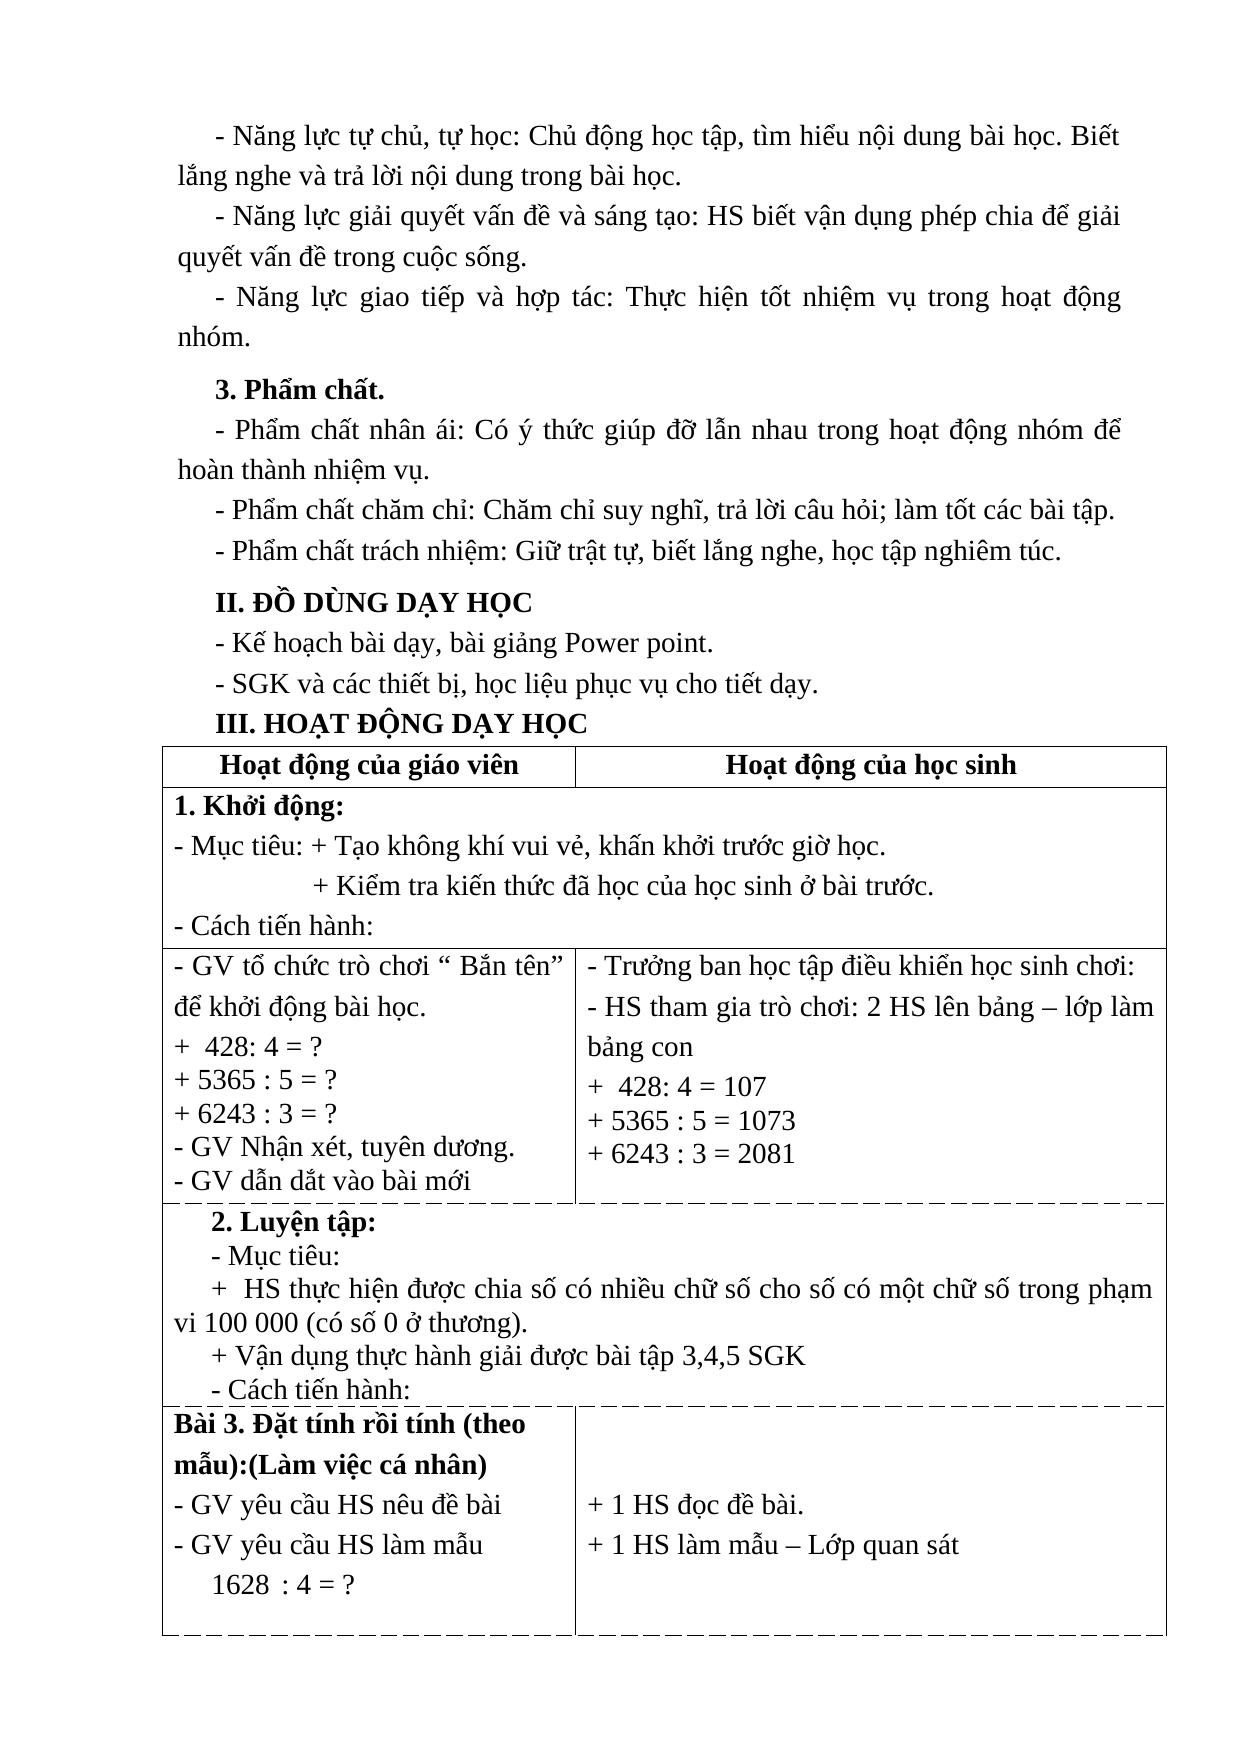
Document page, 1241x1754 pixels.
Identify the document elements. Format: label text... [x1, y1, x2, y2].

table_header Hoạt động của giáo viên [163, 747, 575, 787]
table_cell 2. Luyện tập: - Mục tiêu: + HS thực hiện được chia số có nhiều chữ số cho số có một chữ số trong phạm vi 100 000 (có số 0 ở thương). + Vận dụng thực hành giải được bài tập 3,4,5 SGK - Cách tiến hành: [163, 1203, 1166, 1406]
text - Phẩm chất chăm chỉ: Chăm chỉ suy nghĩ, trả lời câu hỏi; làm tốt các bài tập. [177, 492, 1122, 526]
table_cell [163, 1406, 575, 1635]
table_cell 1. Khởi động: - Mục tiêu: + Tạo không khí vui vẻ, khấn khởi trước giờ học. + Kiểm tra kiến thức đã học của học sinh ở bài trước. - Cách tiến hành: [163, 788, 1166, 947]
table_header Hoạt động của học sinh [576, 747, 1166, 787]
text - Năng lực giao tiếp và hợp tác: Thực hiện tốt nhiệm vụ trong hoạt động nhóm. [177, 279, 1122, 353]
table_cell - Trưởng ban học tập điều khiển học sinh chơi: - HS tham gia trò chơi: 2 HS lên bảng – lớp làm bảng con + 428: 4 = 107 + 5365 : 5 = 1073 + 6243 : 3 = 2081 [576, 949, 1166, 1203]
text - Phẩm chất trách nhiệm: Giữ trật tự, biết lắng nghe, học tập nghiêm túc. [177, 533, 1122, 566]
text III. HOẠT ĐỘNG DẠY HỌC [177, 706, 1122, 739]
text 3. Phẩm chất. [177, 372, 1122, 405]
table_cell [576, 1406, 1166, 1635]
text - Năng lực giải quyết vấn đề và sáng tạo: HS biết vận dụng phép chia để giải quyết vấn đề trong cuộc sống. [177, 198, 1122, 272]
table_cell - GV tổ chức trò chơi “ Bắn tên” để khởi động bài học. + 428: 4 = ? + 5365 : 5 = ? + 6243 : 3 = ? - GV Nhận xét, tuyên dương. - GV dẫn dắt vào bài mới [163, 949, 575, 1203]
text - Năng lực tự chủ, tự học: Chủ động học tập, tìm hiểu nội dung bài học. Biết lắng nghe và trả lời nội dung trong bài học. [177, 118, 1122, 192]
text - Kế hoạch bài dạy, bài giảng Power point. [177, 626, 1122, 659]
text - SGK và các thiết bị, học liệu phục vụ cho tiết dạy. [177, 666, 1122, 699]
text - Phẩm chất nhân ái: Có ý thức giúp đỡ lẫn nhau trong hoạt động nhóm để hoàn thành nhiệm vụ. [177, 412, 1122, 486]
text II. ĐỒ DÙNG DẠY HỌC [177, 585, 1122, 619]
